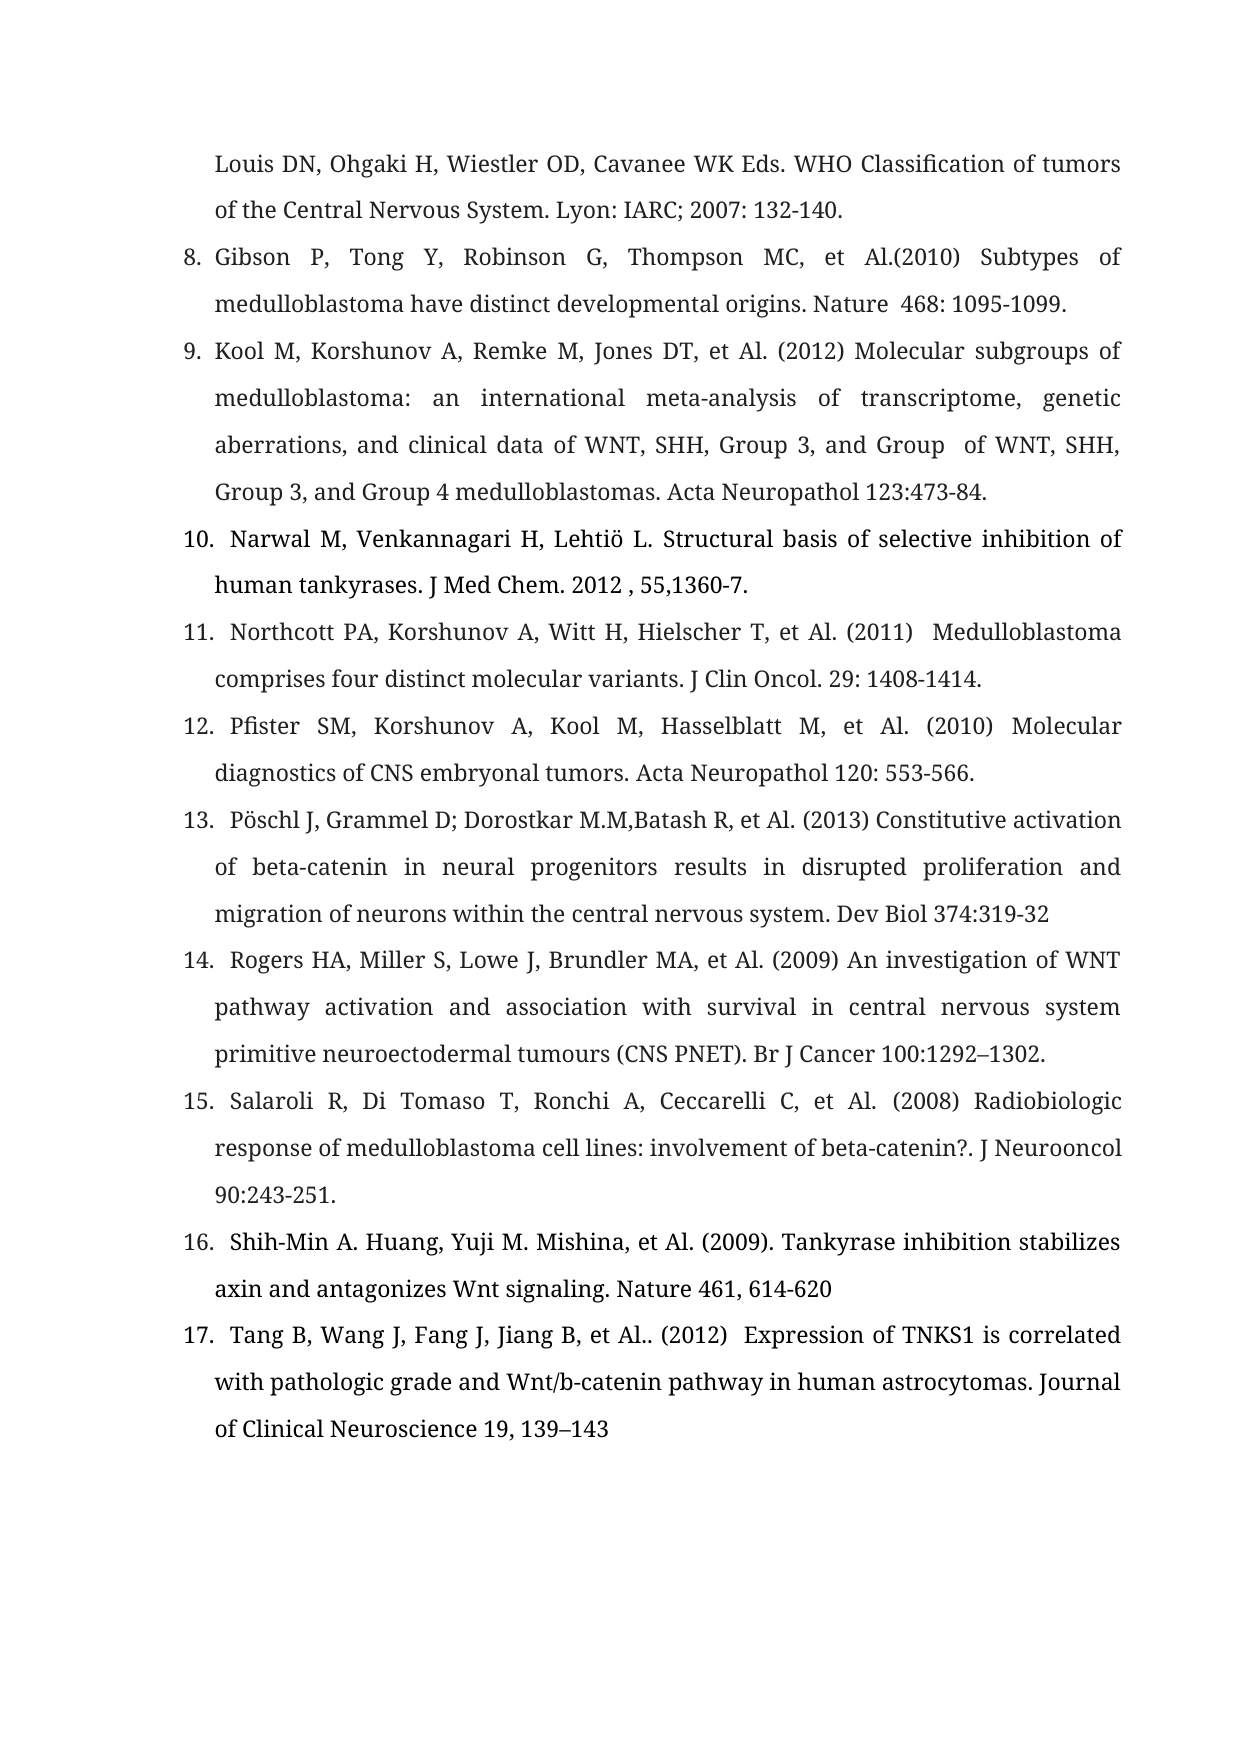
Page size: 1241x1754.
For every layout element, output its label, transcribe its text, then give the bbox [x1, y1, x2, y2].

list Narwal M, Venkannagari H, Lehtiö L. Structural basis of selective inhibition of human tankyrases. J Med Chem. 2012 , 55,1360-7. [177, 523, 1122, 601]
list Northcott PA, Korshunov A, Witt H, Hielscher T, et Al. (2011) Medulloblastoma comprises four distinct molecular variants. J Clin Oncol. 29: 1408-1414. [177, 616, 1122, 694]
list Rogers HA, Miller S, Lowe J, Brundler MA, et Al. (2009) An investigation of WNT pathway activation and association with survival in central nervous system primitive neuroectodermal tumours (CNS PNET). Br J Cancer 100:1292–1302. [177, 944, 1122, 1069]
list Shih-Min A. Huang, Yuji M. Mishina, et Al. (2009). Tankyrase inhibition stabilizes axin and antagonizes Wnt signaling. Nature 461, 614-620 [177, 1226, 1122, 1304]
list Salaroli R, Di Tomaso T, Ronchi A, Ceccarelli C, et Al. (2008) Radiobiologic response of medulloblastoma cell lines: involvement of beta-catenin?. J Neurooncol 90:243-251. [177, 1085, 1122, 1210]
list Kool M, Korshunov A, Remke M, Jones DT, et Al. (2012) Molecular subgroups of medulloblastoma: an international meta-analysis of transcriptome, genetic aberrations, and clinical data of WNT, SHH, Group 3, and Group of WNT, SHH, Group 3, and Group 4 medulloblastomas. Acta Neuropathol 123:473-84. [177, 335, 1122, 507]
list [177, 148, 1122, 226]
list Pöschl J, Grammel D; Dorostkar M.M,Batash R, et Al. (2013) Constitutive activation of beta-catenin in neural progenitors results in disrupted proliferation and migration of neurons within the central nervous system. Dev Biol 374:319-32 [177, 804, 1122, 929]
list Gibson P, Tong Y, Robinson G, Thompson MC, et Al.(2010) Subtypes of medulloblastoma have distinct developmental origins. Nature 468: 1095-1099. [177, 241, 1122, 319]
list Pfister SM, Korshunov A, Kool M, Hasselblatt M, et Al. (2010) Molecular diagnostics of CNS embryonal tumors. Acta Neuropathol 120: 553-566. [177, 710, 1122, 788]
list Tang B, Wang J, Fang J, Jiang B, et Al.. (2012) Expression of TNKS1 is correlated with pathologic grade and Wnt/b-catenin pathway in human astrocytomas. Journal of Clinical Neuroscience 19, 139–143 [177, 1319, 1122, 1444]
